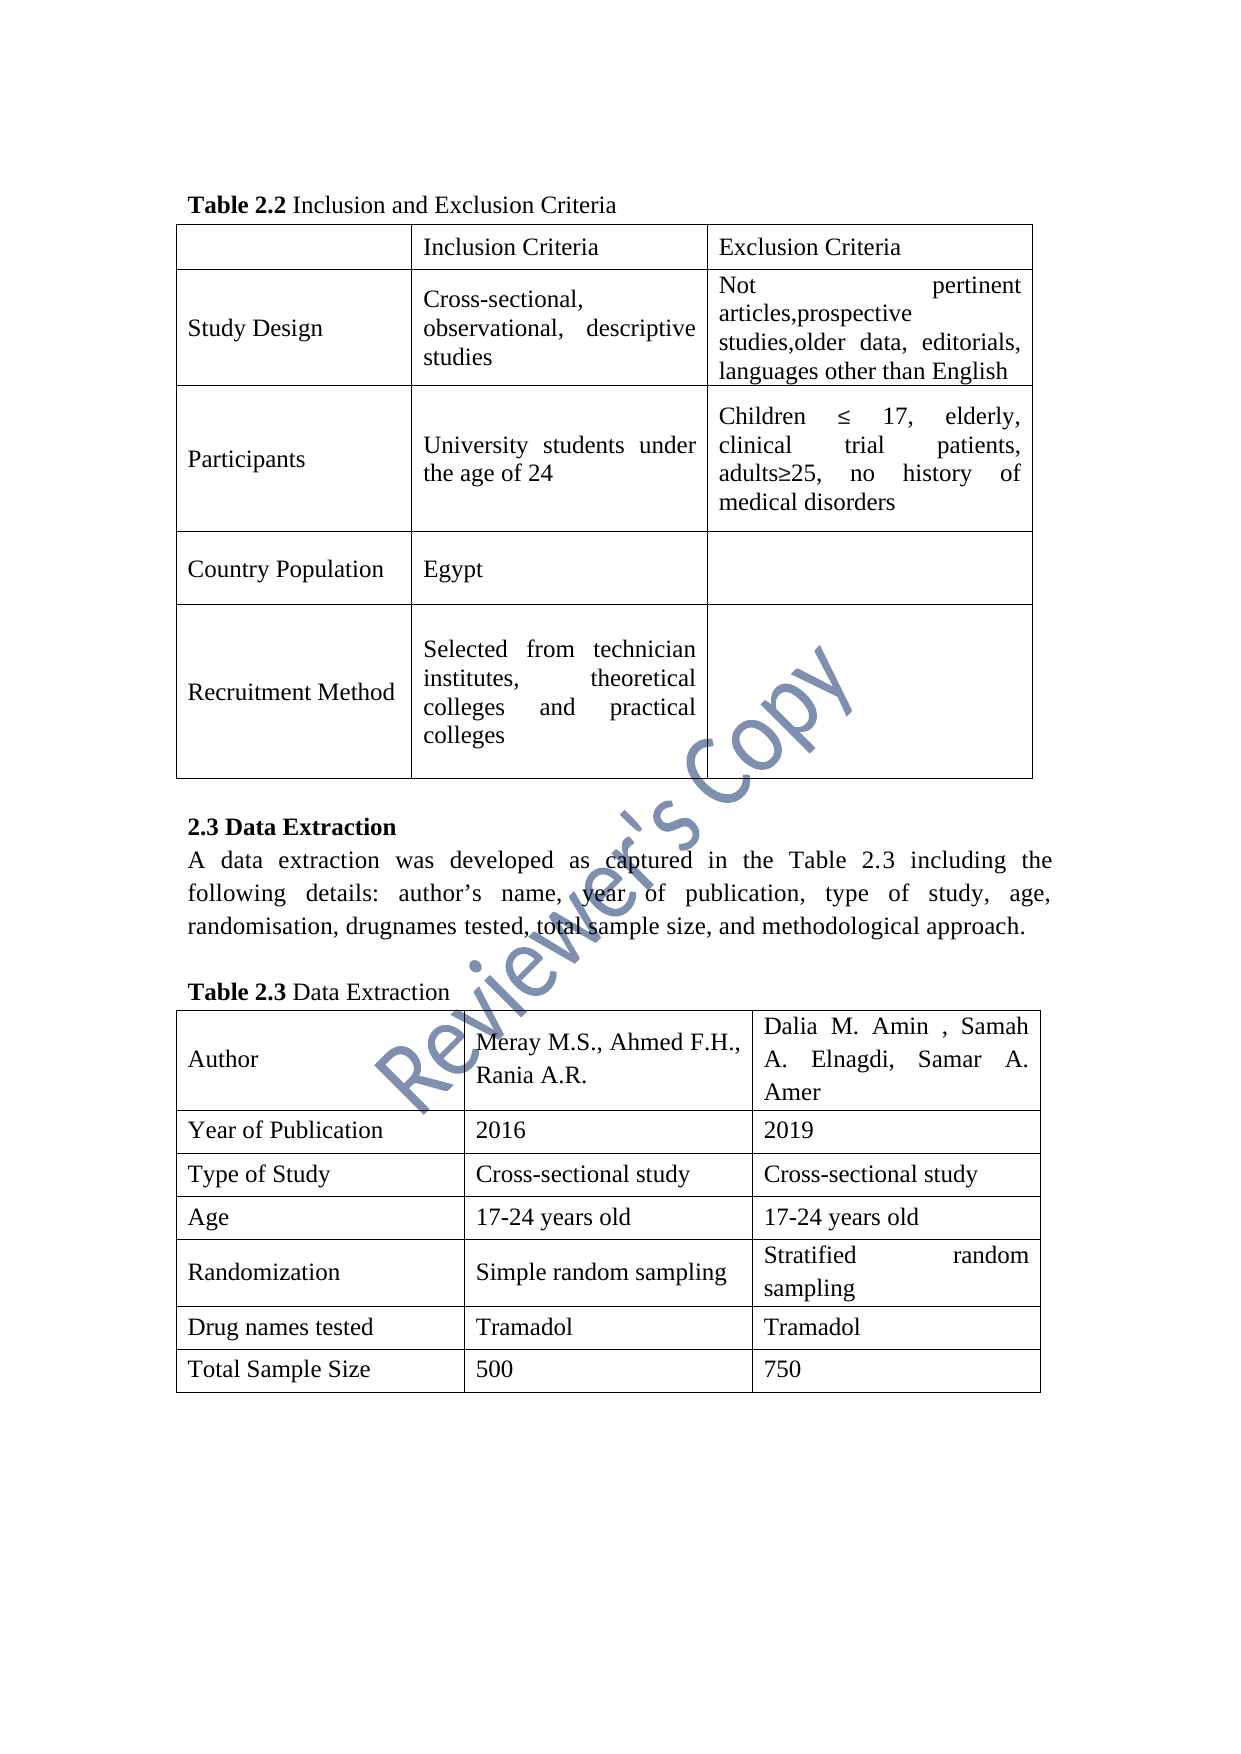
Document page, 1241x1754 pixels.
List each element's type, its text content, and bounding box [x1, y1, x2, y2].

table_cell University students under the age of 24 [412, 386, 707, 531]
table_cell Cross-sectional, observational, descriptive studies [412, 270, 707, 385]
table_cell Total Sample Size [177, 1350, 464, 1392]
table_cell 750 [753, 1350, 1040, 1392]
table_cell Recruitment Method [177, 605, 411, 778]
table_cell Cross-sectional study [753, 1154, 1040, 1196]
table_cell Children ≤ 17, elderly, clinical trial patients, adults≥25, no history of medical disorders [708, 386, 1032, 531]
table_cell Participants [177, 386, 411, 531]
table_cell Tramadol [465, 1307, 752, 1349]
table_cell 500 [465, 1350, 752, 1392]
table_header Dalia M. Amin , Samah A. Elnagdi, Samar A. Amer [753, 1011, 1040, 1110]
table_cell Age [177, 1197, 464, 1239]
table_header Inclusion Criteria [412, 225, 707, 269]
table_header Author [177, 1011, 464, 1110]
table_cell 17-24 years old [753, 1197, 1040, 1239]
table_cell Drug names tested [177, 1307, 464, 1349]
table_header Meray M.S., Ahmed F.H., Rania A.R. [465, 1011, 752, 1110]
table_cell 2019 [753, 1111, 1040, 1153]
table_cell 17-24 years old [465, 1197, 752, 1239]
table_header [177, 225, 411, 269]
table_header Exclusion Criteria [708, 225, 1032, 269]
table_cell Tramadol [753, 1307, 1040, 1349]
table_cell Stratified random sampling [753, 1240, 1040, 1306]
table_cell [708, 605, 1032, 778]
table_cell Randomization [177, 1240, 464, 1306]
text 2.3 Data Extraction [187, 812, 1053, 841]
text A data extraction was developed as captured in the Table 2.3 including the following details: author’s name, year of publication, type of study, age, randomisation, drugnames tested, total sample size, and methodological approach. [187, 845, 1053, 940]
table_cell Country Population [177, 532, 411, 604]
table_cell Simple random sampling [465, 1240, 752, 1306]
text Table 2.3 Data Extraction [187, 977, 1053, 1006]
text Table 2.2 Inclusion and Exclusion Criteria [187, 190, 1053, 219]
table_cell Study Design [177, 270, 411, 385]
table_cell Cross-sectional study [465, 1154, 752, 1196]
table_cell 2016 [465, 1111, 752, 1153]
table_cell Year of Publication [177, 1111, 464, 1153]
table_cell Not pertinent articles,prospective studies,older data, editorials, languages other than English [708, 270, 1032, 385]
table_cell Selected from technician institutes, theoretical colleges and practical colleges [412, 605, 707, 778]
table_cell Egypt [412, 532, 707, 604]
table_cell Type of Study [177, 1154, 464, 1196]
table_cell [708, 532, 1032, 604]
